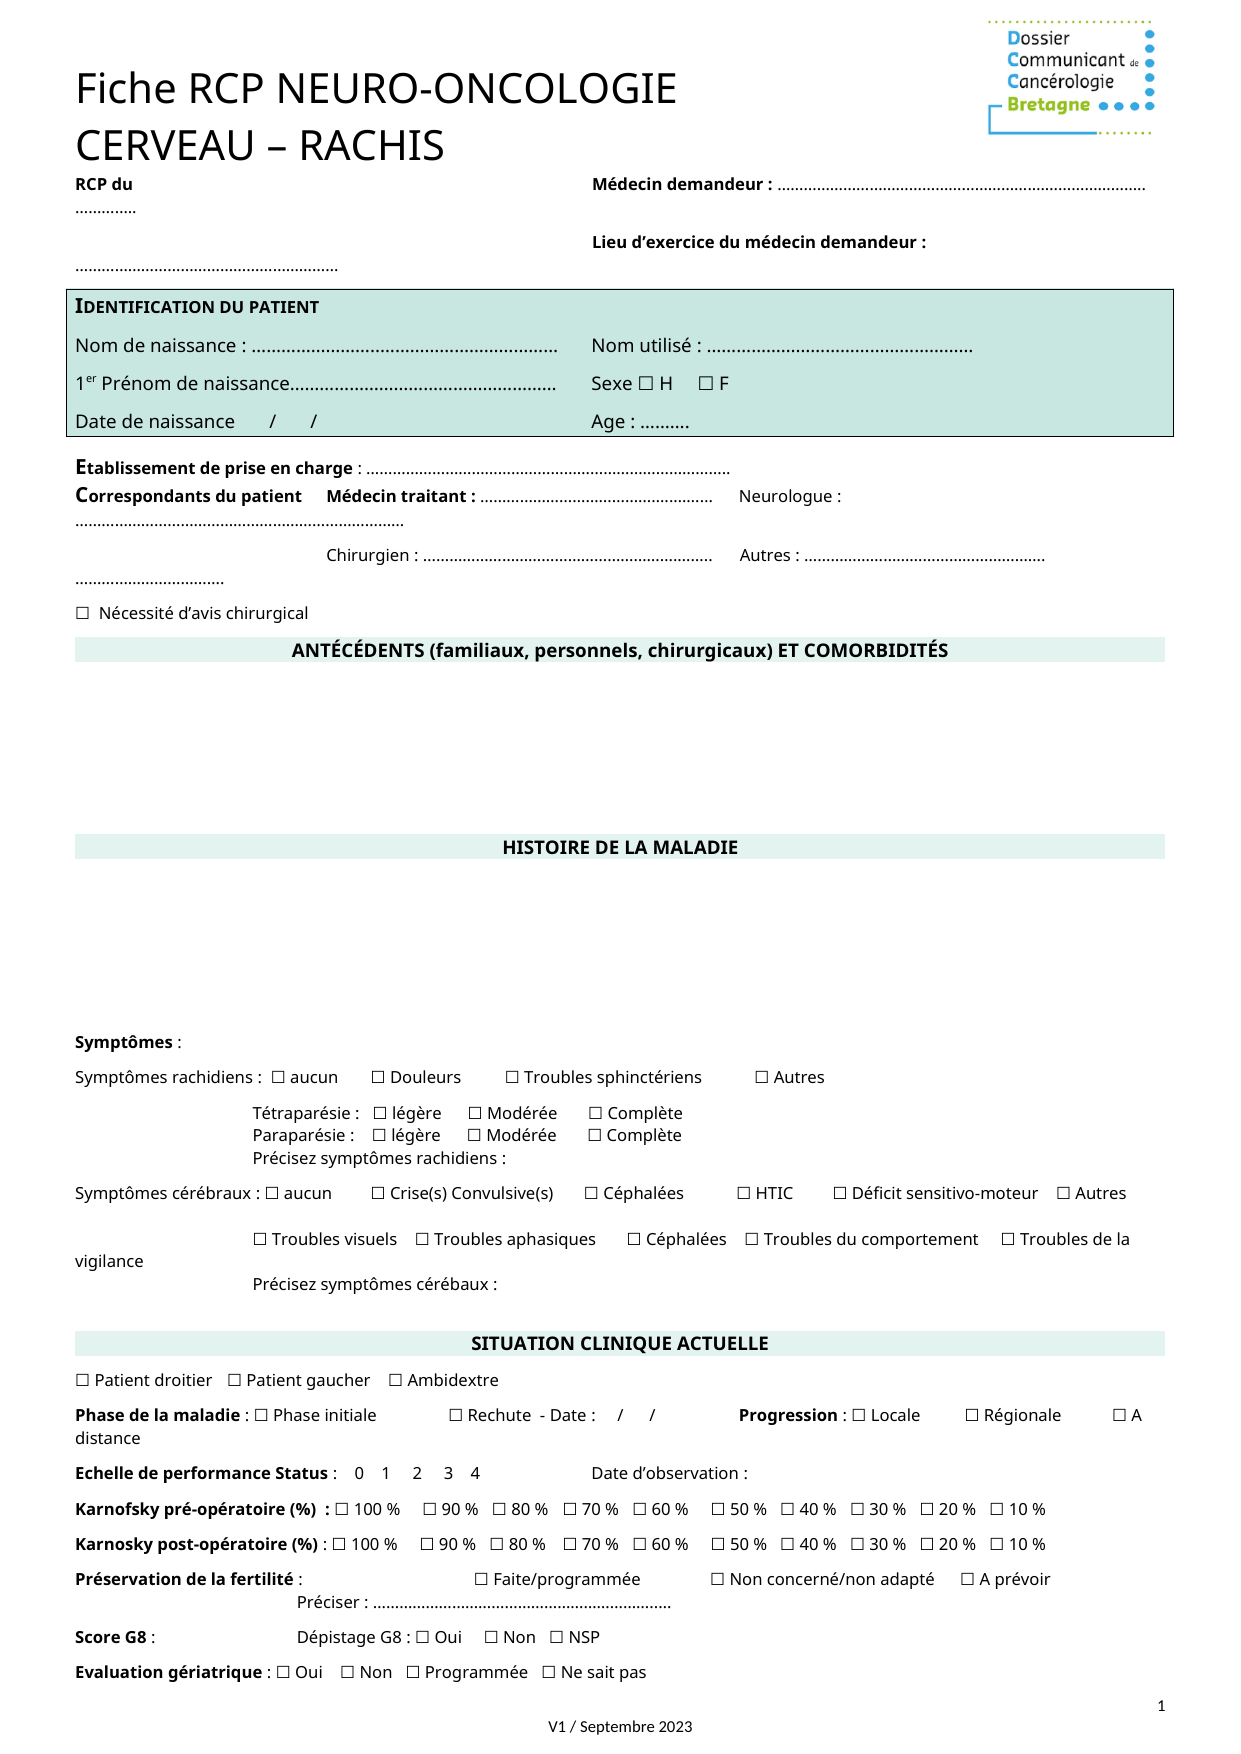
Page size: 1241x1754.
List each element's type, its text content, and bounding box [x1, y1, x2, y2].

text Date de naissance / / Age : ………. [67, 406, 1173, 436]
text Symptômes : [75, 1031, 1165, 1054]
text HISTOIRE DE LA MALADIE [75, 834, 1165, 859]
text Phase de la maladie : Phase initiale Rechute - Date : / / Progression : Locale Régionale A distance [75, 1404, 1165, 1449]
text Karnosky post-opératoire (%) : 100 % 90 % 80 % 70 % 60 % 50 % 40 % 30 % 20 % 10 % [75, 1532, 1165, 1555]
text Chirurgien : ………………………………………………….…….. Autres : ……………………………………………….……………………………. [75, 544, 1165, 589]
text Karnofsky pré-opératoire (%) : 100 % 90 % 80 % 70 % 60 % 50 % 40 % 30 % 20 % 10 % [75, 1497, 1165, 1520]
text Evaluation gériatrique : Oui Non Programmée Ne sait pas [75, 1661, 1165, 1683]
text Etablissement de prise en charge : ……………………………………………………………………….. [75, 452, 1165, 480]
text IDENTIFICATION DU PATIENT [67, 290, 1173, 320]
text Symptômes rachidiens : aucun Douleurs Troubles sphinctériens Autres [75, 1066, 1165, 1089]
text Lieu d’exercice du médecin demandeur : …………………………………………………… [75, 231, 1165, 276]
text ANTÉCÉDENTS (familiaux, personnels, chirurgicaux) ET COMORBIDITÉS [75, 637, 1165, 662]
text Correspondants du patient Médecin traitant : ……………………………………..……… Neurologue : ………………………………………………………………… [75, 480, 1165, 531]
text RCP du Médecin demandeur : ………………………………………………….……………………..………….. [75, 173, 1165, 218]
text Tétraparésie : légère Modérée Complète Paraparésie : légère Modérée Complète Précisez symptômes rachidiens : [75, 1101, 1165, 1169]
text Patient droitier Patient gaucher Ambidextre [75, 1369, 1165, 1391]
text Nécessité d’avis chirurgical [75, 602, 1165, 624]
text Score G8 : Dépistage G8 : Oui Non NSP [75, 1625, 1165, 1648]
picture [976, 7, 1166, 145]
text Echelle de performance Status : 0 1 2 3 4 Date d’observation : [75, 1462, 1165, 1484]
text SITUATION CLINIQUE ACTUELLE [75, 1331, 1165, 1356]
text 1er Prénom de naissance……………………………………………… Sexe H F [67, 367, 1173, 396]
text Préservation de la fertilité : Faite/programmée Non concerné/non adapté A prévoir Préciser : ………………………………………………………..… [75, 1567, 1165, 1613]
text Symptômes cérébraux : aucun Crise(s) Convulsive(s) Céphalées HTIC Déficit sensitivo-moteur Autres Troubles visuels Troubles aphasiques Céphalées Troubles du comportement Troubles de la vigilance Précisez symptômes cérébaux : [75, 1182, 1165, 1296]
text Nom de naissance : ……………………..……………………………… Nom utilisé : ……………………………………………… [67, 329, 1173, 358]
